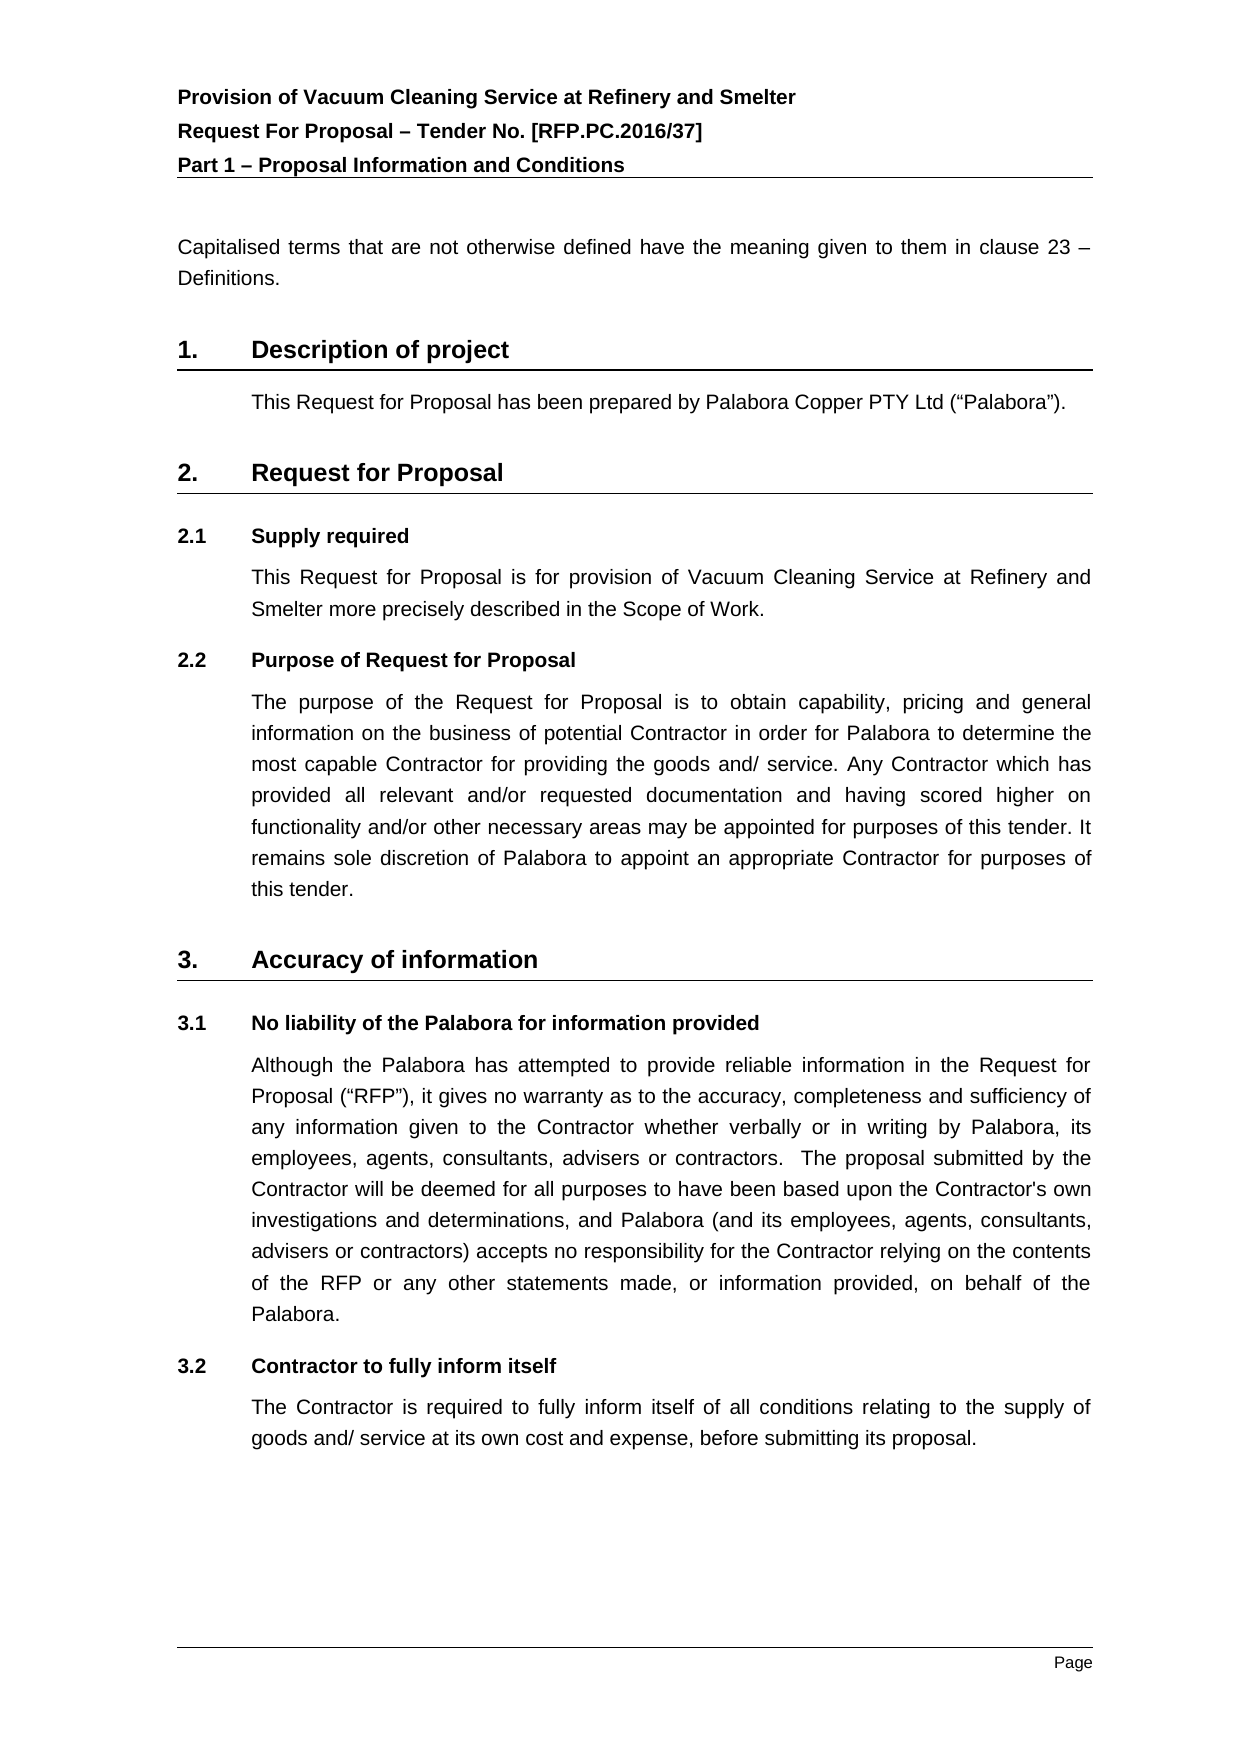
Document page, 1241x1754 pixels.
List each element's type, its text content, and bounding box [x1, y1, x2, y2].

subtitle Purpose of Request for Proposal [177, 648, 1093, 672]
text This Request for Proposal is for provision of Vacuum Cleaning Service at Refinery and Smelter more precisely described in the Scope of Work. [251, 565, 1093, 620]
subtitle Supply required [177, 524, 1093, 548]
text This Request for Proposal has been prepared by Palabora Copper PTY Ltd (“Palabora”). [251, 389, 1093, 413]
text Although the Palabora has attempted to provide reliable information in the Request for Proposal (“RFP”), it gives no warranty as to the accuracy, completeness and sufficiency of any information given to the Contractor whether verbally or in writing by Palabora, its employees, agents, consultants, advisers or contractors. The proposal submitted by the Contractor will be deemed for all purposes to have been based upon the Contractor's own investigations and determinations, and Palabora (and its employees, agents, consultants, advisers or contractors) accepts no responsibility for the Contractor relying on the contents of the RFP or any other statements made, or information provided, on behalf of the Palabora. [251, 1052, 1093, 1326]
text The Contractor is required to fully inform itself of all conditions relating to the supply of goods and/ service at its own cost and expense, before submitting its proposal. [251, 1395, 1093, 1450]
subtitle No liability of the Palabora for information provided [177, 1011, 1093, 1035]
subtitle Contractor to fully inform itself [177, 1353, 1093, 1377]
text Capitalised terms that are not otherwise defined have the meaning given to them in clause 23 – Definitions. [177, 235, 1093, 290]
subtitle Accuracy of information [177, 945, 1093, 980]
subtitle Request for Proposal [177, 458, 1093, 493]
subtitle Description of project [177, 334, 1093, 369]
text The purpose of the Request for Proposal is to obtain capability, pricing and general information on the business of potential Contractor in order for Palabora to determine the most capable Contractor for providing the goods and/ service. Any Contractor which has provided all relevant and/or requested documentation and having scored higher on functionality and/or other necessary areas may be appointed for purposes of this tender. It remains sole discretion of Palabora to appoint an appropriate Contractor for purposes of this tender. [251, 690, 1093, 901]
